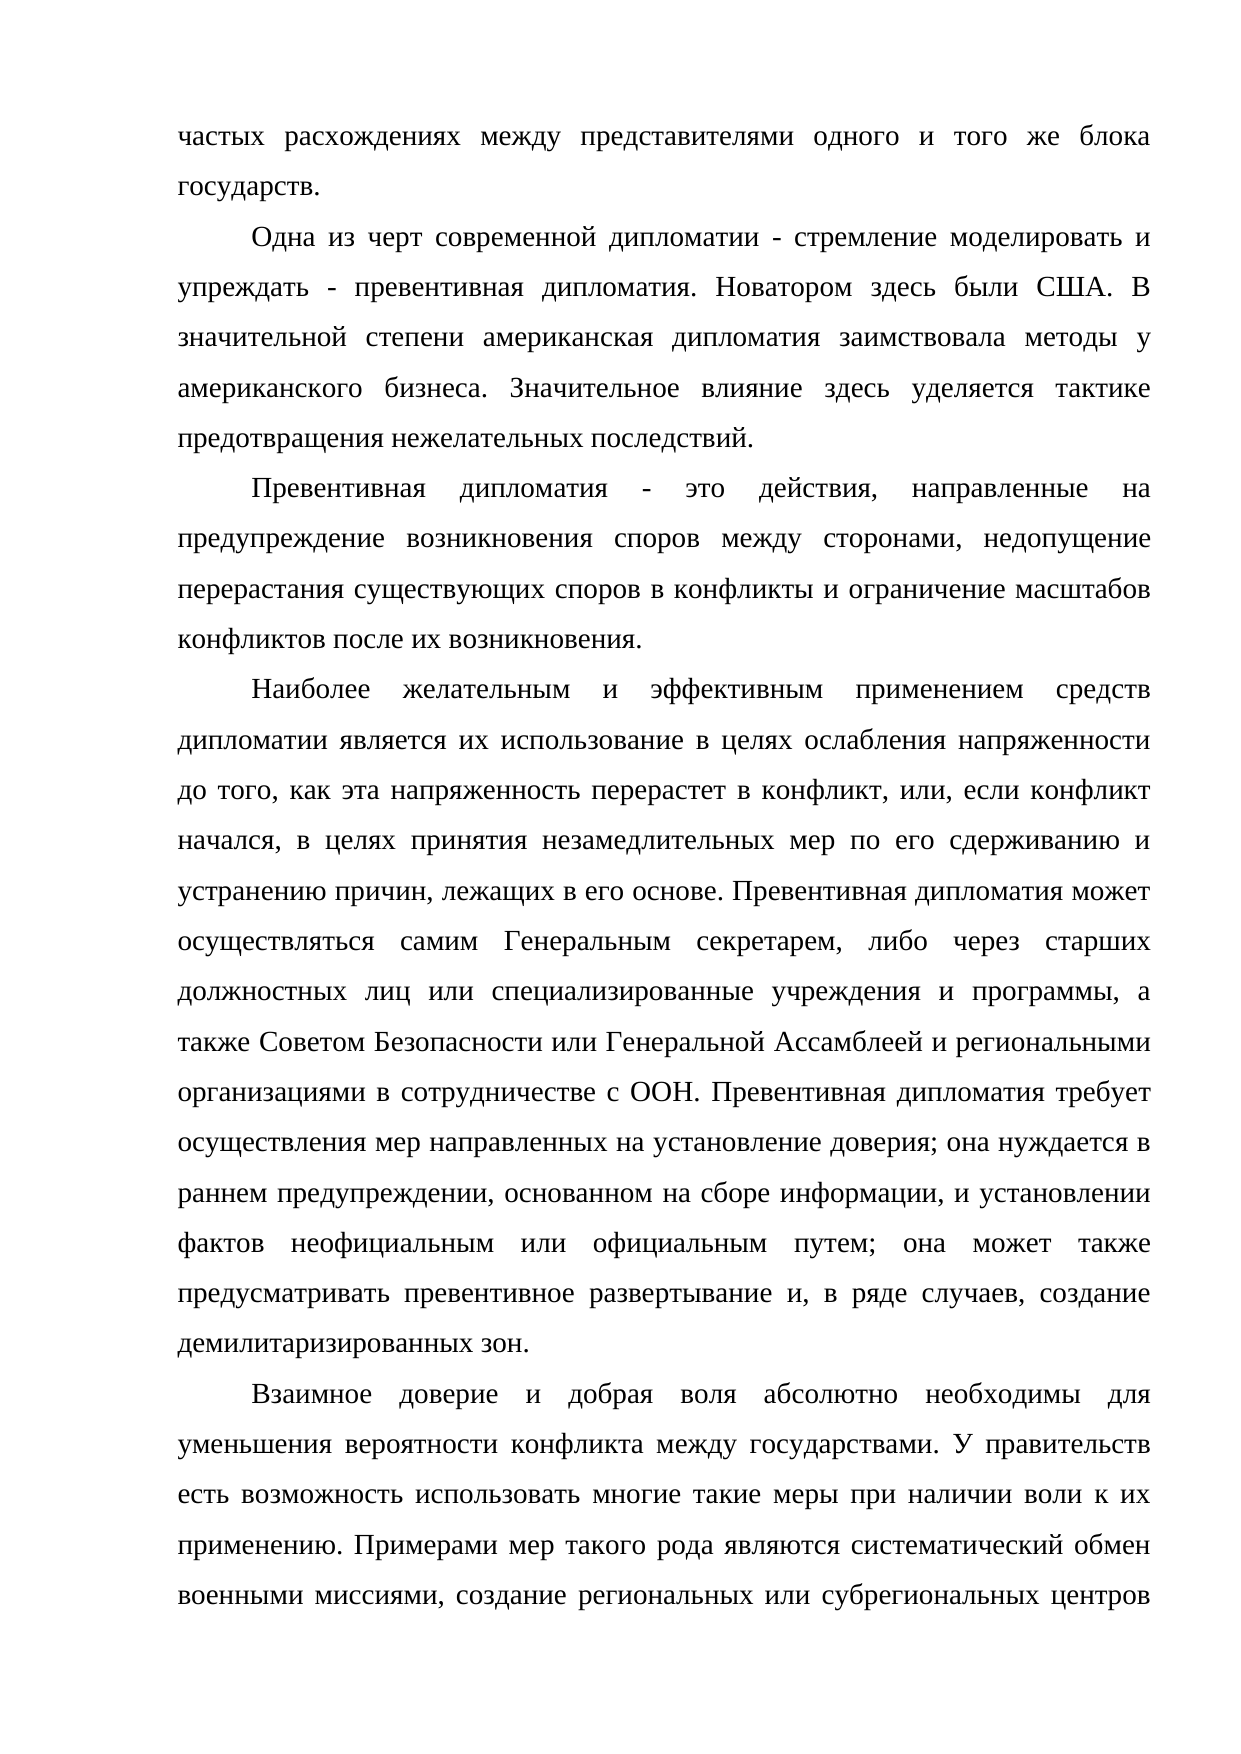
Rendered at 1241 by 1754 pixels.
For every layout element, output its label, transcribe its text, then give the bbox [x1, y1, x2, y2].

text Одна из черт современной дипломатии - стремление моделировать и упреждать - превентивная дипломатия. Новатором здесь были США. В значительной степени американская дипломатия заимствовала методы у американского бизнеса. Значительное влияние здесь уделяется тактике предотвращения нежелательных последствий. [177, 219, 1152, 453]
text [177, 1376, 1152, 1611]
text Превентивная дипломатия - это действия, направленные на предупреждение возникновения споров между сторонами, недопущение перерастания существующих споров в конфликты и ограничение масштабов конфликтов после их возникновения. [177, 470, 1152, 655]
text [177, 118, 1152, 202]
text Наиболее желательным и эффективным применением средств дипломатии является их использование в целях ослабления напряженности до того, как эта напряженность перерастет в конфликт, или, если конфликт начался, в целях принятия незамедлительных мер по его сдерживанию и устранению причин, лежащих в его основе. Превентивная дипломатия может осуществляться самим Генеральным секретарем, либо через старших должностных лиц или специализированные учреждения и программы, а также Советом Безопасности или Генеральной Ассамблеей и региональными организациями в сотрудничестве с ООН. Превентивная дипломатия требует осуществления мер направленных на установление доверия; она нуждается в раннем предупреждении, основанном на сборе информации, и установлении фактов неофициальным или официальным путем; она может также предусматривать превентивное развертывание и, в ряде случаев, создание демилитаризированных зон. [177, 672, 1152, 1359]
